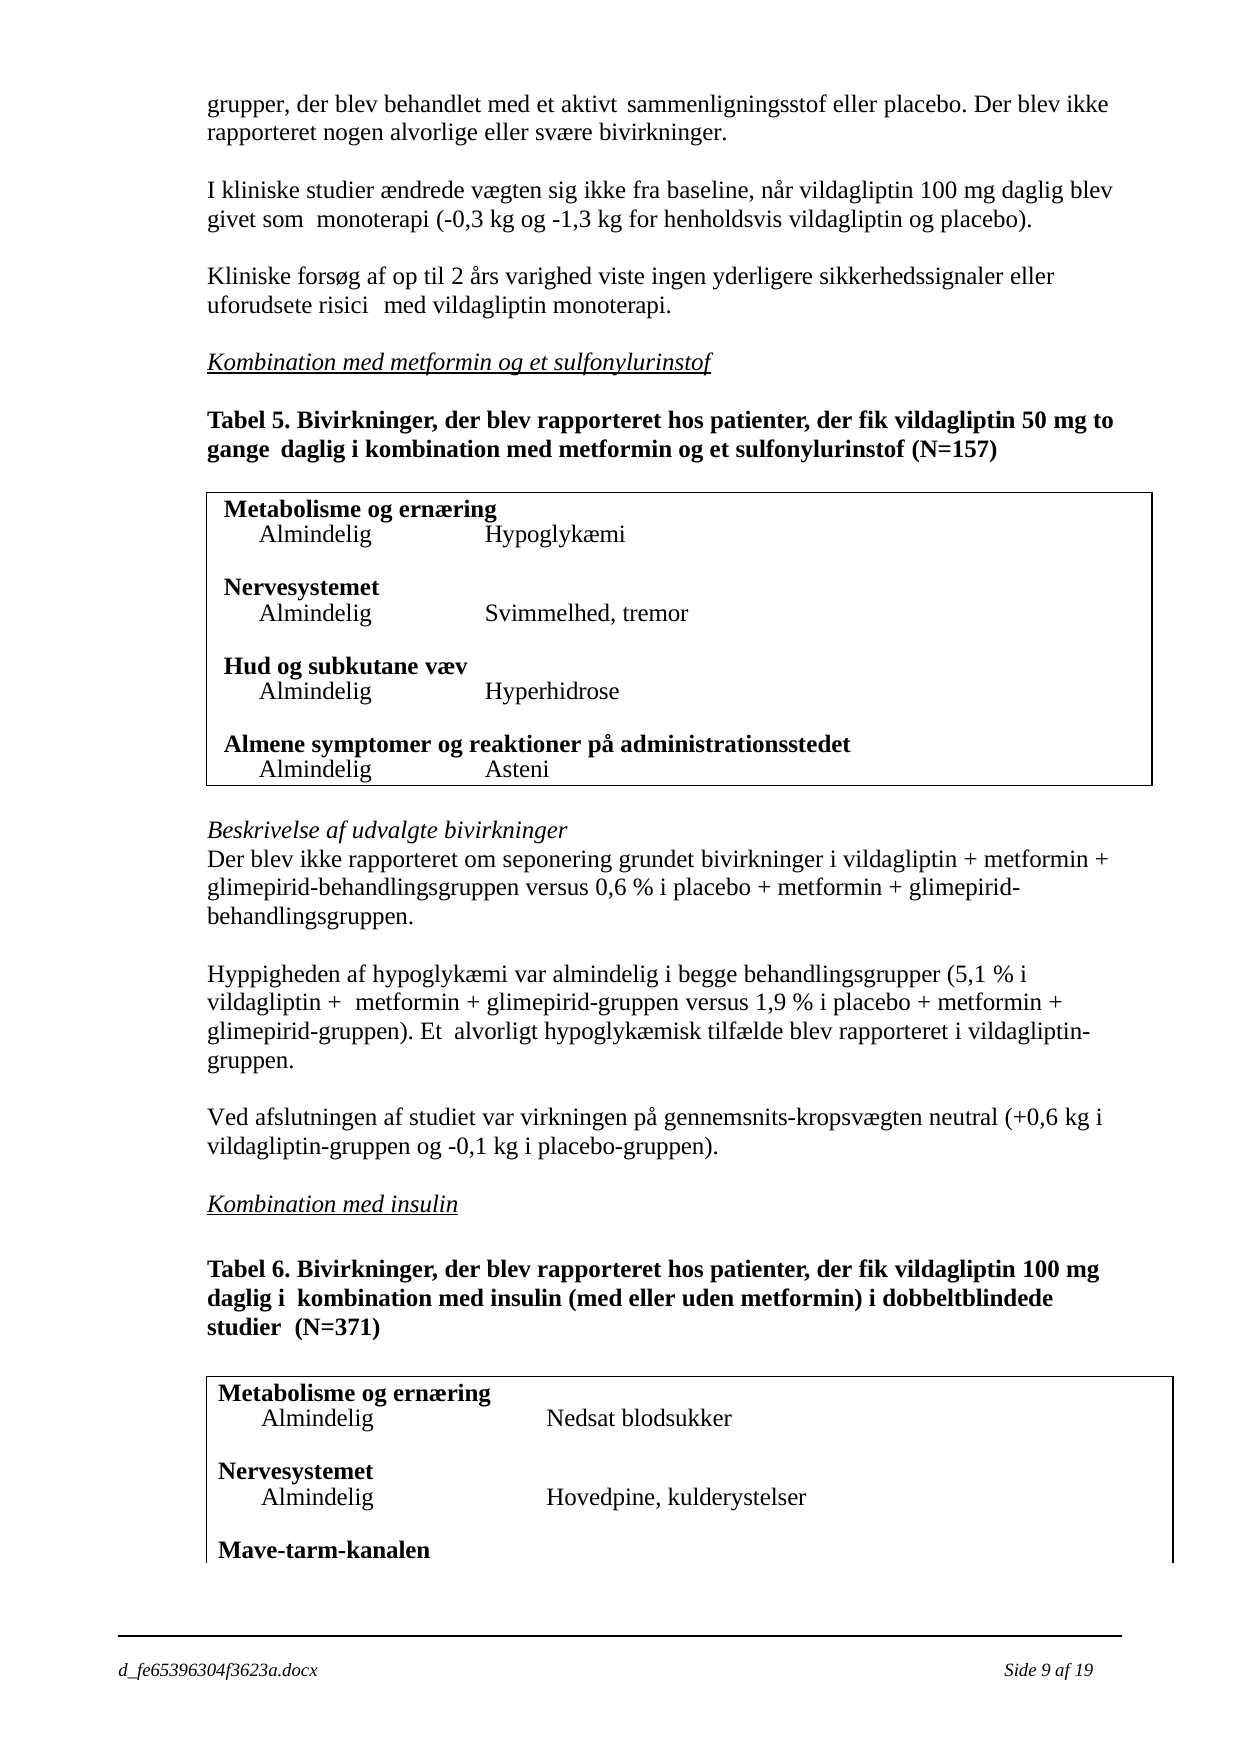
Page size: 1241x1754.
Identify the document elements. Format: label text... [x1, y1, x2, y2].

text Der blev ikke rapporteret om seponering grundet bivirkninger i vildagliptin + metformin + glimepirid-behandlingsgruppen versus 0,6 % i placebo + metformin + glimepirid-behandlingsgruppen. [207, 844, 1122, 930]
table_cell Hovedpine, kulderystelser [464, 1485, 1172, 1512]
subtitle Tabel 5. Bivirkninger, der blev rapporteret hos patienter, der fik vildagliptin 50 mg to gange daglig i kombination med metformin og et sulfonylurinstof (N=157) [207, 405, 1122, 462]
table_cell Nervesystemet [207, 1434, 1172, 1485]
table_cell Hyperhidrose [433, 679, 1151, 706]
table_cell Almindelig [207, 523, 432, 549]
table_cell Mave-tarm-kanalen [207, 1512, 1172, 1563]
table_cell Hypoglykæmi [433, 523, 1151, 549]
text Hyppigheden af hypoglykæmi var almindelig i begge behandlingsgrupper (5,1 % i vildagliptin + metformin + glimepirid-gruppen versus 1,9 % i placebo + metformin + glimepirid-gruppen). Et alvorligt hypoglykæmisk tilfælde blev rapporteret i vildagliptin-gruppen. [207, 959, 1122, 1074]
table_cell Nedsat blodsukker [464, 1406, 1172, 1433]
text I kliniske studier ændrede vægten sig ikke fra baseline, når vildagliptin 100 mg daglig blev givet som monoterapi (-0,3 kg og -1,3 kg for henholdsvis vildagliptin og placebo). [207, 175, 1122, 232]
table_cell Nervesystemet [207, 550, 1151, 601]
table_header Metabolisme og ernæring [207, 493, 1151, 522]
text Kombination med metformin og et sulfonylurinstof [207, 347, 1122, 376]
table_header Metabolisme og ernæring [207, 1377, 1172, 1406]
table_cell Almene symptomer og reaktioner på administrationsstedet [207, 706, 1151, 758]
text Beskrivelse af udvalgte bivirkninger [207, 815, 1122, 844]
table_cell Asteni [433, 758, 1151, 785]
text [207, 89, 1122, 146]
text Ved afslutningen af studiet var virkningen på gennemsnits-kropsvægten neutral (+0,6 kg i vildagliptin-gruppen og -0,1 kg i placebo-gruppen). [207, 1102, 1122, 1160]
text Kliniske forsøg af op til 2 års varighed viste ingen yderligere sikkerhedssignaler eller uforudsete risici med vildagliptin monoterapi. [207, 261, 1122, 319]
table_cell Hud og subkutane væv [207, 628, 1151, 679]
text Kombination med insulin [207, 1189, 1122, 1217]
table_cell Almindelig [207, 679, 432, 706]
subtitle Tabel 6. Bivirkninger, der blev rapporteret hos patienter, der fik vildagliptin 100 mg daglig i kombination med insulin (med eller uden metformin) i dobbeltblindede studier (N=371) [207, 1254, 1122, 1340]
table_cell Almindelig [207, 758, 432, 785]
table_cell Svimmelhed, tremor [433, 601, 1151, 628]
table_cell Almindelig [207, 1485, 464, 1512]
table_cell Almindelig [207, 601, 432, 628]
table_cell Almindelig [207, 1406, 464, 1433]
